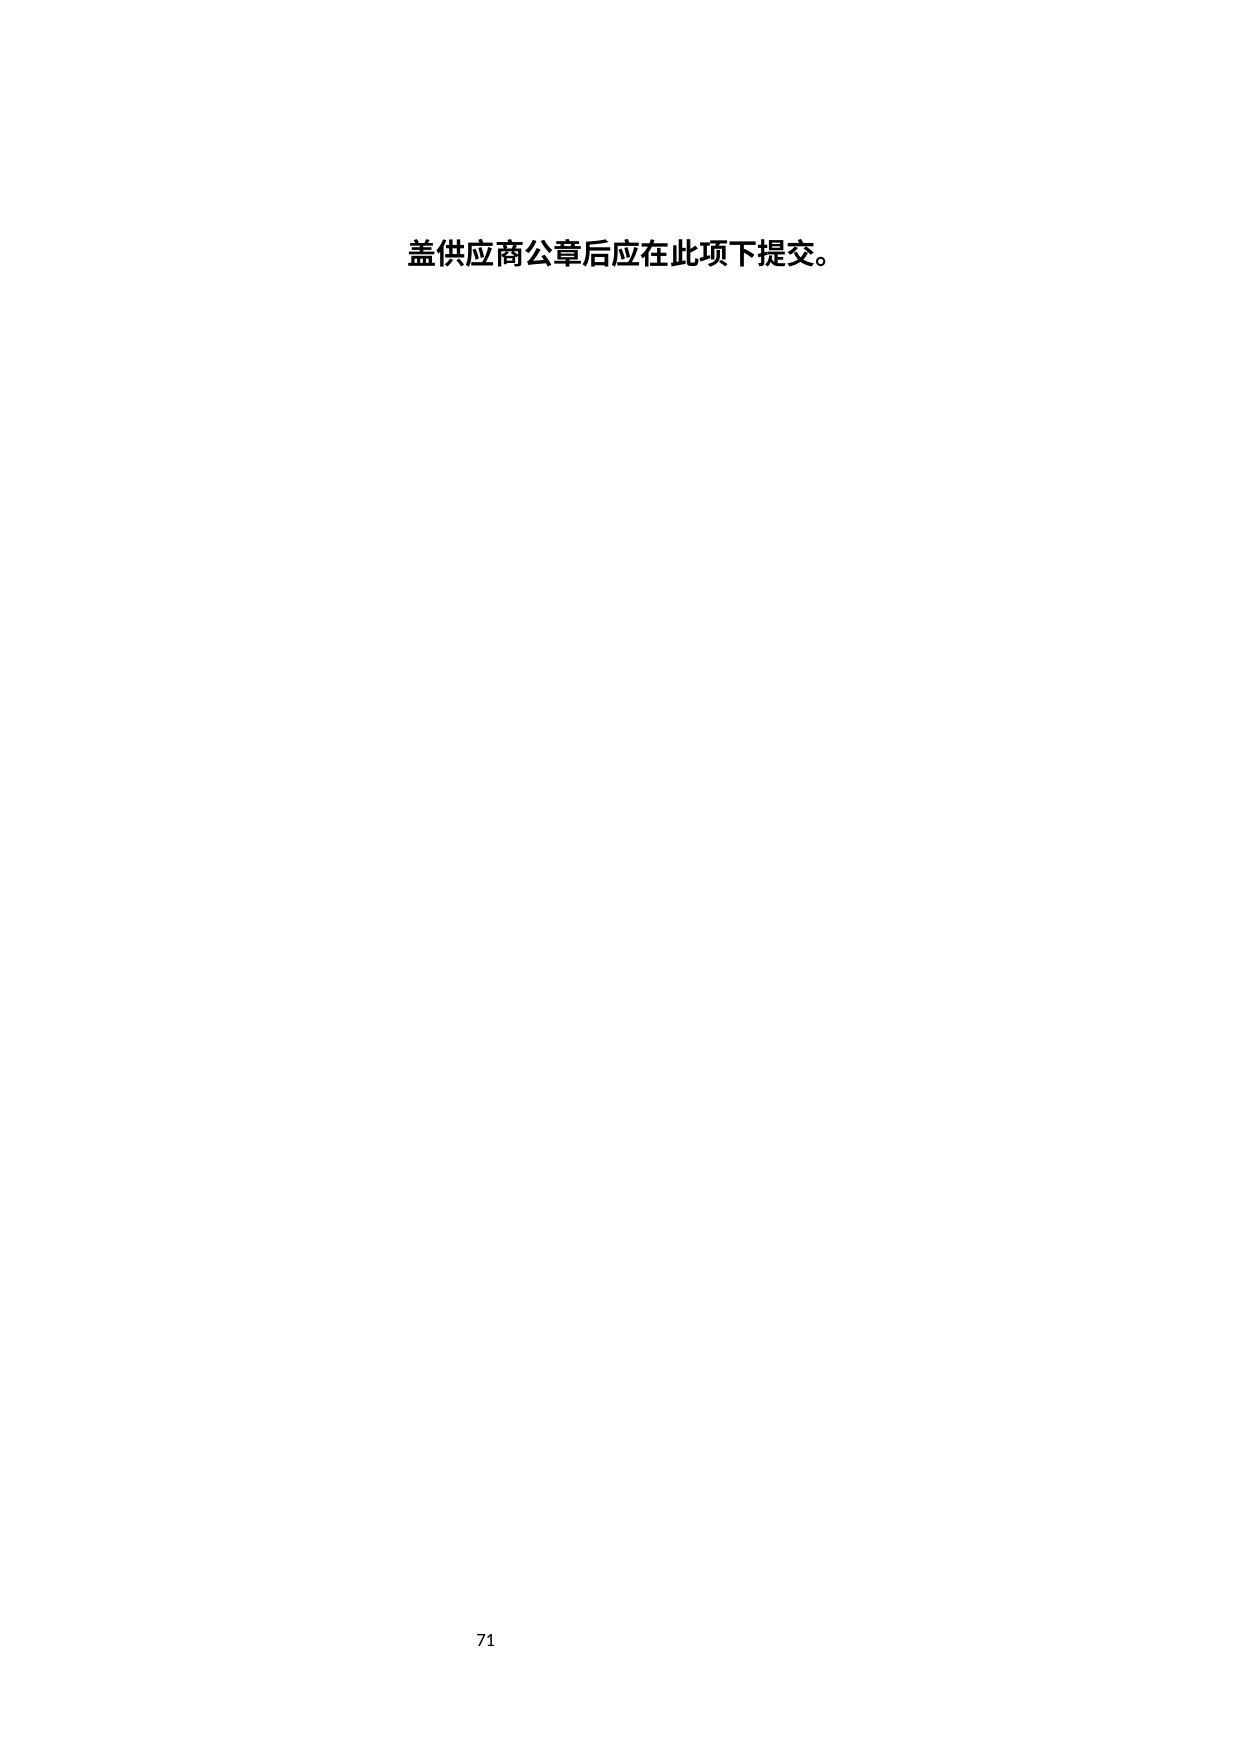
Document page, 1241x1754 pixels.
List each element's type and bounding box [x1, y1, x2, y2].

text [165, 219, 1087, 284]
